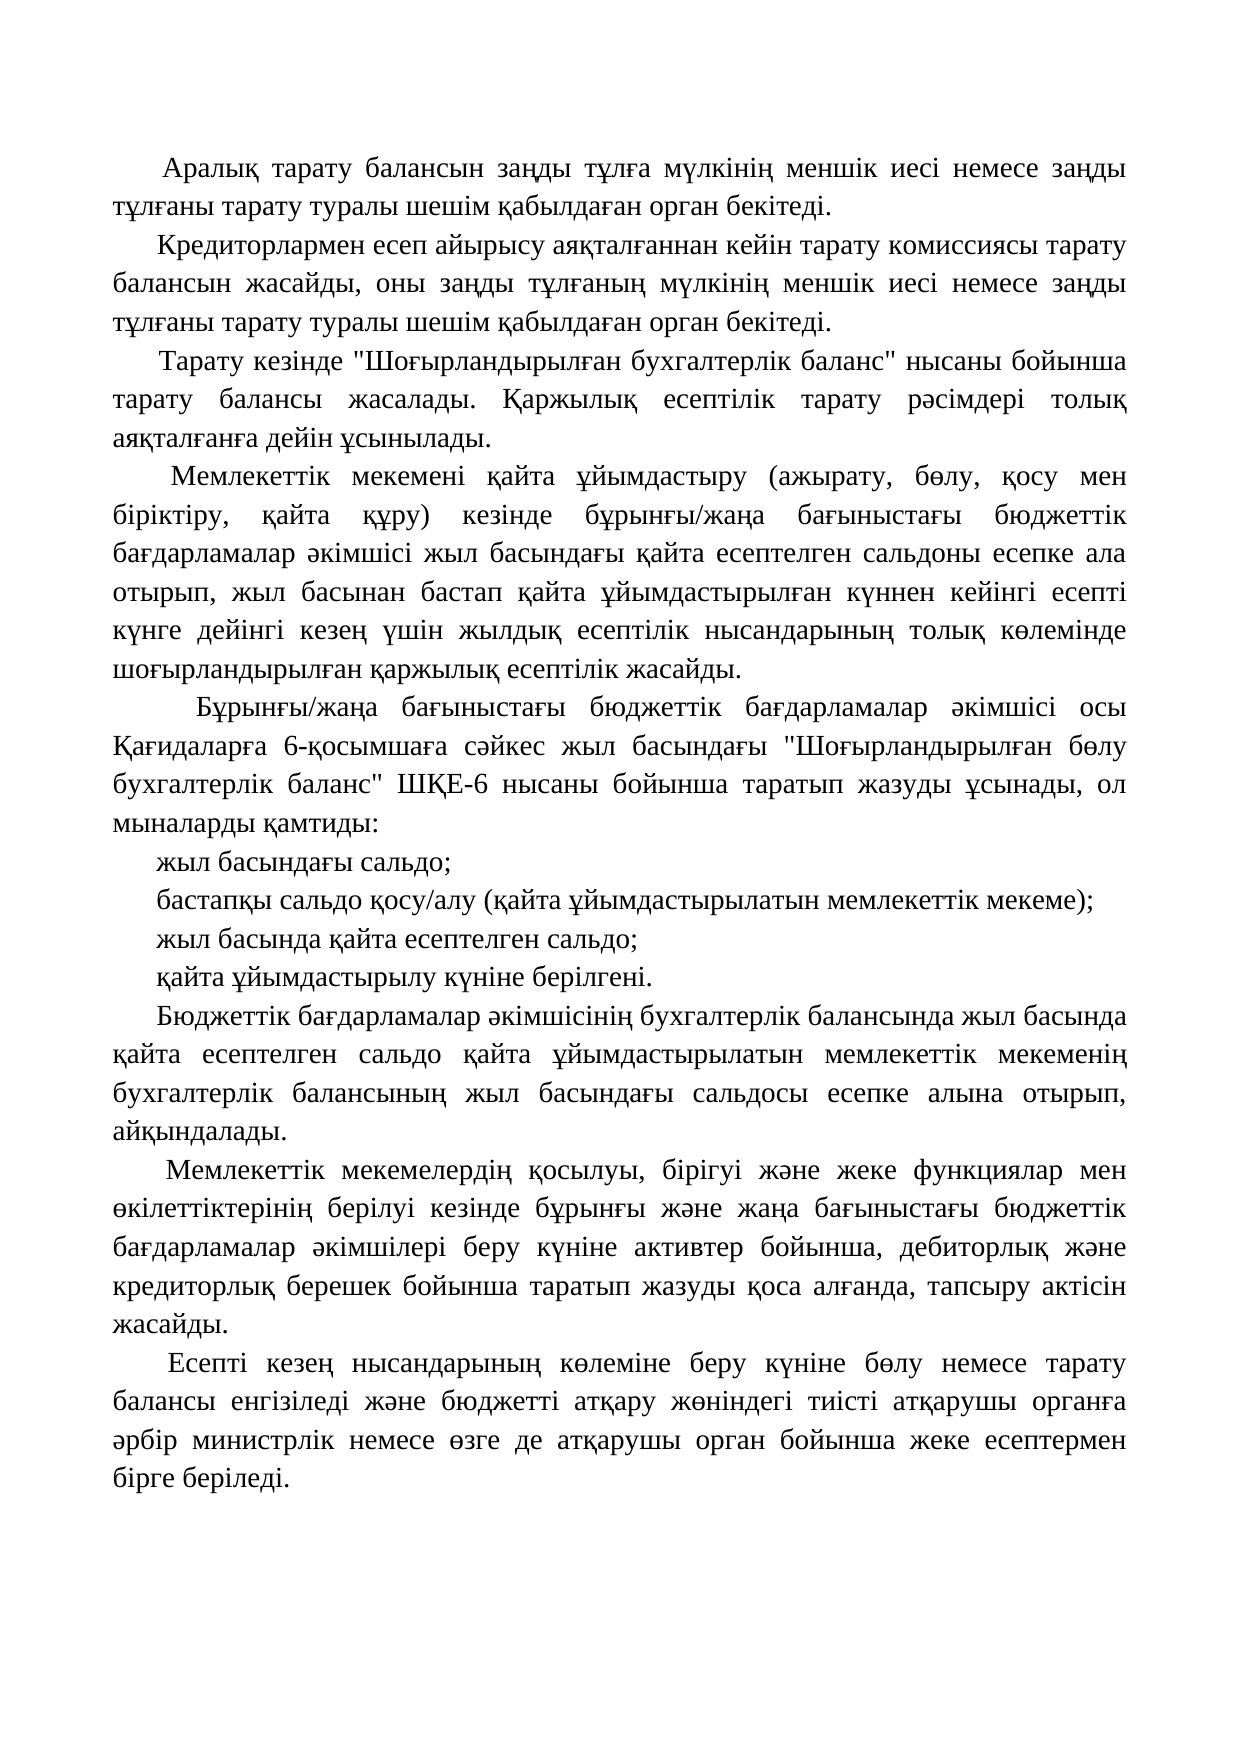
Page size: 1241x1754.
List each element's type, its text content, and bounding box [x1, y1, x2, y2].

text Есепті кезең нысандарының көлеміне беру күніне бөлу немесе тарату балансы енгізіледі және бюджетті атқару жөніндегі тиісті атқарушы органға әрбір министрлік немесе өзге де атқарушы орган бойынша жеке есептермен бірге беріледі. [112, 1345, 1128, 1494]
text Мемлекеттік мекемені қайта ұйымдастыру (ажырату, бөлу, қосу мен біріктіру, қайта құру) кезінде бұрынғы/жаңа бағыныстағы бюджеттік бағдарламалар әкімшісі жыл басындағы қайта есептелген сальдоны есепке ала отырып, жыл басынан бастап қайта ұйымдастырылған күннен кейінгі есепті күнге дейінгі кезең үшін жылдық есептілік нысандарының толық көлемінде шоғырландырылған қаржылық есептілік жасайды. [112, 458, 1128, 684]
text қайта ұйымдастырылу күніне берілгені. [112, 959, 1128, 993]
text бастапқы сальдо қосу/алу (қайта ұйымдастырылатын мемлекеттік мекеме); [112, 882, 1128, 916]
text Бұрынғы/жаңа бағыныстағы бюджеттік бағдарламалар әкімшісі осы Қағидаларға 6-қосымшаға сәйкес жыл басындағы "Шоғырландырылған бөлу бухгалтерлік баланс" ШҚЕ-6 нысаны бойынша таратып жазуды ұсынады, ол мыналарды қамтиды: [112, 689, 1128, 839]
text Тарату кезінде "Шоғырландырылған бухгалтерлік баланс" нысаны бойынша тарату балансы жасалады. Қаржылық есептілік тарату рәсімдері толық аяқталғанға дейін ұсынылады. [112, 343, 1128, 453]
text Кредиторлармен есеп айырысу аяқталғаннан кейін тарату комиссиясы тарату балансын жасайды, оны заңды тұлғаның мүлкінің меншік иесі немесе заңды тұлғаны тарату туралы шешім қабылдаған орган бекітеді. [112, 227, 1128, 338]
text Мемлекеттік мекемелердің қосылуы, бірігуі және жеке функциялар мен өкілеттіктерінің берілуі кезінде бұрынғы және жаңа бағыныстағы бюджеттік бағдарламалар әкімшілері беру күніне активтер бойынша, дебиторлық және кредиторлық берешек бойынша таратып жазуды қоса алғанда, тапсыру актісін жасайды. [112, 1152, 1128, 1340]
text жыл басында қайта есептелген сальдо; [112, 921, 1128, 954]
text Аралық тарату балансын заңды тұлға мүлкінің меншік иесі немесе заңды тұлғаны тарату туралы шешім қабылдаған орган бекітеді. [112, 150, 1128, 222]
text жыл басындағы сальдо; [112, 844, 1128, 877]
text Бюджеттік бағдарламалар әкімшісінің бухгалтерлік балансында жыл басында қайта есептелген сальдо қайта ұйымдастырылатын мемлекеттік мекеменің бухгалтерлік балансының жыл басындағы сальдосы есепке алына отырып, айқындалады. [112, 998, 1128, 1147]
